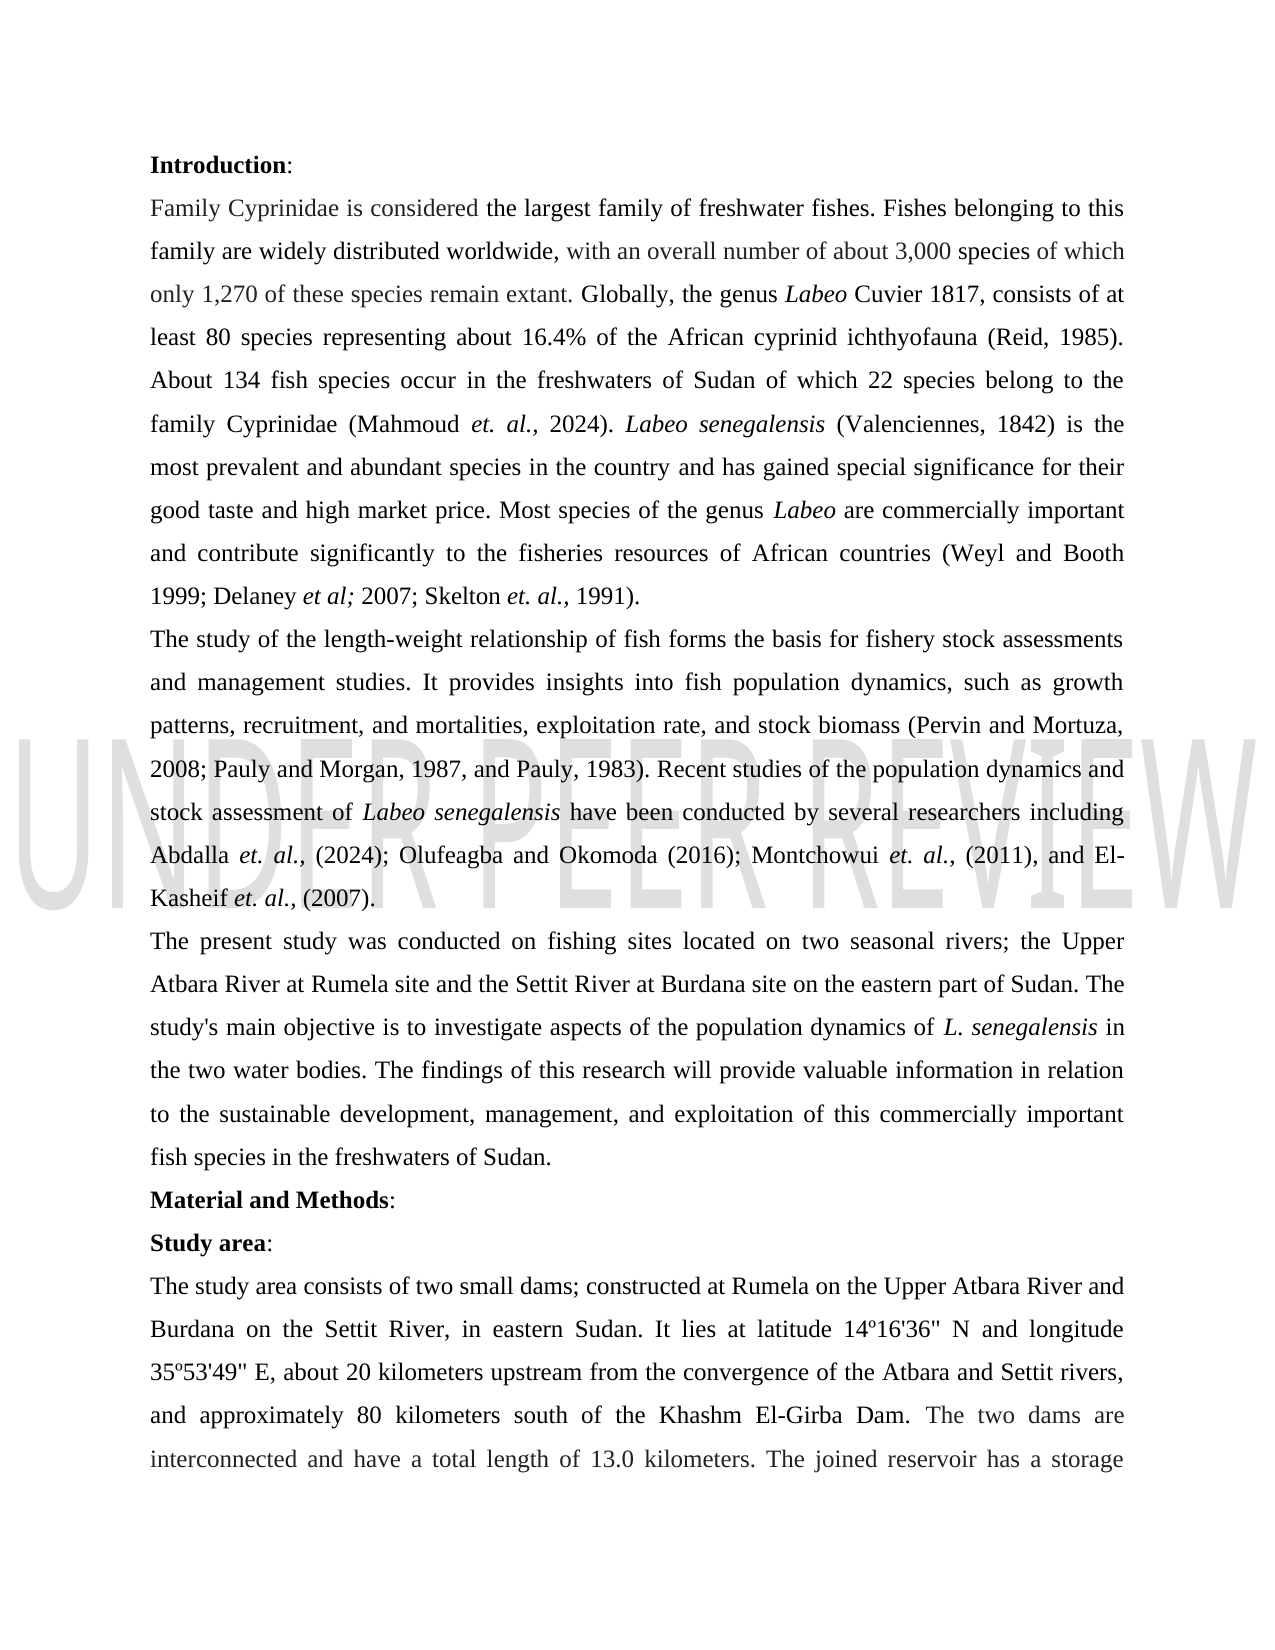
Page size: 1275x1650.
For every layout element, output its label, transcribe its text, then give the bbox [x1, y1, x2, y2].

text Study area: [150, 1228, 1125, 1257]
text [150, 1271, 1125, 1444]
text The present study was conducted on fishing sites located on two seasonal rivers; the Upper Atbara River at Rumela site and the Settit River at Burdana site on the eastern part of Sudan. The study's main objective is to investigate aspects of the population dynamics of L. senegalensis in the two water bodies. The findings of this research will provide valuable information in relation to the sustainable development, management, and exploitation of this commercially important fish species in the freshwaters of Sudan. [150, 926, 1125, 1171]
text Material and Methods: [150, 1185, 1125, 1214]
text Introduction: [150, 150, 1125, 179]
text Family Cyprinidae is considered the largest family of freshwater fishes. Fishes belonging to this family are widely distributed worldwide, with an overall number of about 3,000 species of which only 1,270 of these species remain extant. Globally, the genus Labeo Cuvier 1817, consists of at least 80 species representing about 16.4% of the African cyprinid ichthyofauna (Reid, 1985). About 134 fish species occur in the freshwaters of Sudan of which 22 species belong to the family Cyprinidae (Mahmoud et. al., 2024). Labeo senegalensis (Valenciennes, 1842) is the most prevalent and abundant species in the country and has gained special significance for their good taste and high market price. Most species of the genus Labeo are commercially important and contribute significantly to the fisheries resources of African countries (Weyl and Booth 1999; Delaney et al; 2007; Skelton et. al., 1991). [150, 193, 1125, 610]
text The study of the length-weight relationship of fish forms the basis for fishery stock assessments and management studies. It provides insights into fish population dynamics, such as growth patterns, recruitment, and mortalities, exploitation rate, and stock biomass (Pervin and Mortuza, 2008; Pauly and Morgan, 1987, and Pauly, 1983). Recent studies of the population dynamics and stock assessment of Labeo senegalensis have been conducted by several researchers including Abdalla et. al., (2024); Olufeagba and Okomoda (2016); Montchowui et. al., (2011), and El-Kasheif et. al., (2007). [150, 624, 1125, 912]
